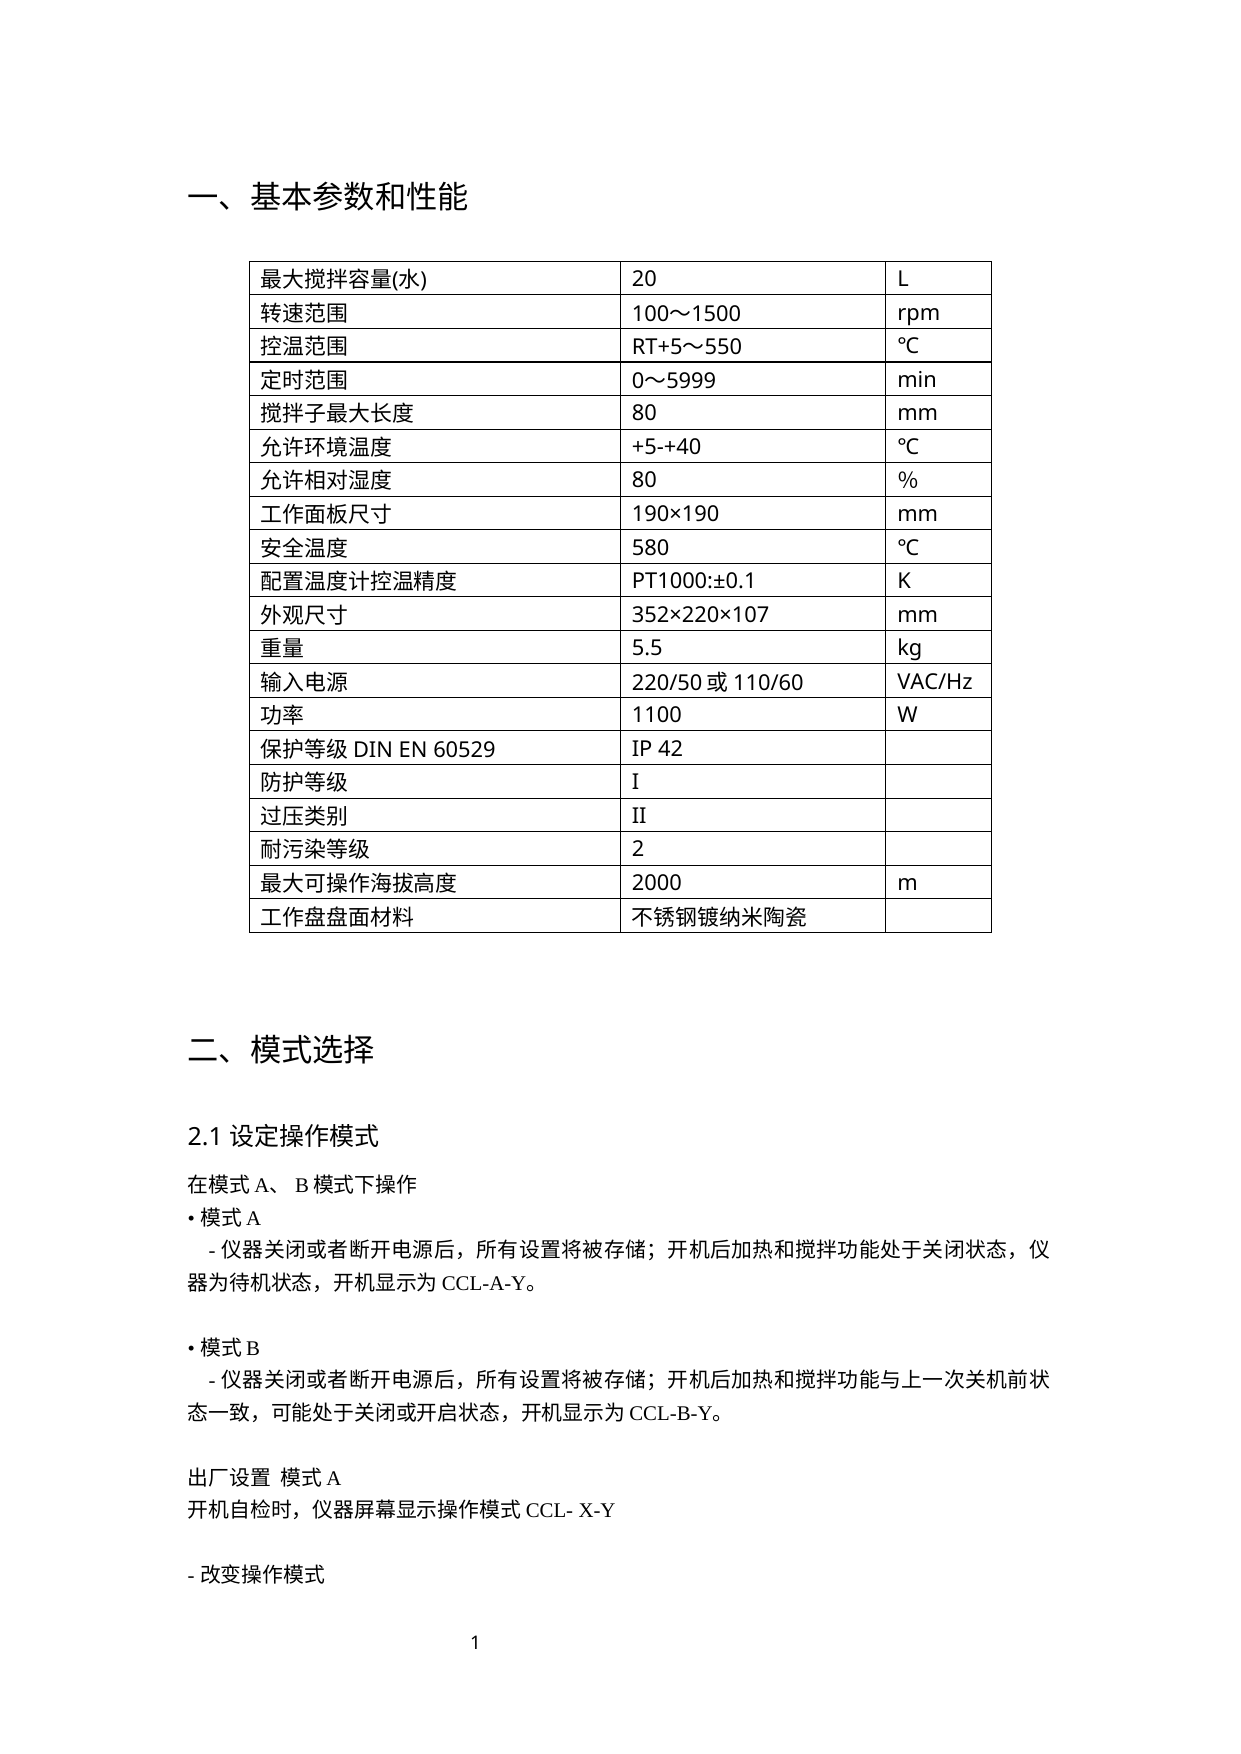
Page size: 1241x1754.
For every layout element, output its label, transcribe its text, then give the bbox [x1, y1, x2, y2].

table_cell 80 [621, 463, 885, 496]
text 在模式A、 B模式下操作 [187, 1167, 1053, 1200]
table_cell ℃ [886, 329, 991, 361]
table_cell 5.5 [621, 631, 885, 663]
table_header L [886, 262, 991, 294]
table_cell II [621, 799, 885, 831]
table_cell 最大可操作海拔高度 [250, 866, 620, 898]
table_header 最大搅拌容量(水) [250, 262, 620, 294]
table_cell 功率 [250, 698, 620, 730]
table_cell m [886, 866, 991, 898]
table_cell I [621, 765, 885, 797]
table_cell IP 42 [621, 731, 885, 764]
table_cell 580 [621, 530, 885, 563]
table_cell W [886, 698, 991, 730]
table_cell 工作盘盘面材料 [250, 899, 620, 932]
table_cell 2 [621, 832, 885, 864]
text 二、模式选择 [187, 1015, 1053, 1080]
table_cell 转速范围 [250, 295, 620, 328]
table_cell 工作面板尺寸 [250, 497, 620, 529]
table_cell [886, 765, 991, 797]
table_cell 重量 [250, 631, 620, 663]
table_cell ℃ [886, 430, 991, 462]
text 开机自检时，仪器屏幕显示操作模式 CCL- X-Y [187, 1492, 1053, 1525]
text - 仪器关闭或者断开电源后，所有设置将被存储；开机后加热和搅拌功能处于关闭状态，仪器为待机状态，开机显示为CCL-A-Y。 [187, 1232, 1053, 1297]
table_cell 允许相对湿度 [250, 463, 620, 496]
table_cell 2000 [621, 866, 885, 898]
table_cell 220/50或110/60 [621, 664, 885, 697]
table_cell 80 [621, 396, 885, 428]
table_cell 定时范围 [250, 363, 620, 395]
table_cell [886, 799, 991, 831]
text - 改变操作模式 [187, 1557, 1053, 1590]
table_cell +5-+40 [621, 430, 885, 462]
table_cell 过压类别 [250, 799, 620, 831]
table_cell PT1000:±0.1 [621, 564, 885, 596]
table_cell mm [886, 497, 991, 529]
text 一、基本参数和性能 [187, 162, 1053, 227]
table_cell 外观尺寸 [250, 597, 620, 630]
table_cell min [886, 363, 991, 395]
table_cell mm [886, 597, 991, 630]
text • 模式A [187, 1200, 1053, 1232]
table_cell 防护等级 [250, 765, 620, 797]
table_header 20 [621, 262, 885, 294]
table_cell 352×220×107 [621, 597, 885, 630]
table_cell 配置温度计控温精度 [250, 564, 620, 596]
table_cell [886, 832, 991, 864]
table_cell [886, 899, 991, 932]
text 2.1 设定操作模式 [187, 1102, 1053, 1167]
table_cell 控温范围 [250, 329, 620, 361]
table_cell 允许环境温度 [250, 430, 620, 462]
table_cell 耐污染等级 [250, 832, 620, 864]
table_cell 0～5999 [621, 363, 885, 395]
table_cell [886, 731, 991, 764]
table_cell 保护等级 DIN EN 60529 [250, 731, 620, 764]
table_cell kg [886, 631, 991, 663]
table_cell 1100 [621, 698, 885, 730]
text • 模式B [187, 1330, 1053, 1362]
table_cell VAC/Hz [886, 664, 991, 697]
table_cell 不锈钢镀纳米陶瓷 [621, 899, 885, 932]
table_cell ℃ [886, 530, 991, 563]
table_cell RT+5～550 [621, 329, 885, 361]
table_cell rpm [886, 295, 991, 328]
table_cell 190×190 [621, 497, 885, 529]
table_cell ％ [886, 463, 991, 496]
text 出厂设置 模式A [187, 1460, 1053, 1492]
text - 仪器关闭或者断开电源后，所有设置将被存储；开机后加热和搅拌功能与上一次关机前状态一致，可能处于关闭或开启状态，开机显示为CCL-B-Y。 [187, 1362, 1053, 1427]
table_cell 100～1500 [621, 295, 885, 328]
table_cell 搅拌子最大长度 [250, 396, 620, 428]
table_cell mm [886, 396, 991, 428]
table_cell 输入电源 [250, 664, 620, 697]
table_cell K [886, 564, 991, 596]
table_cell 安全温度 [250, 530, 620, 563]
